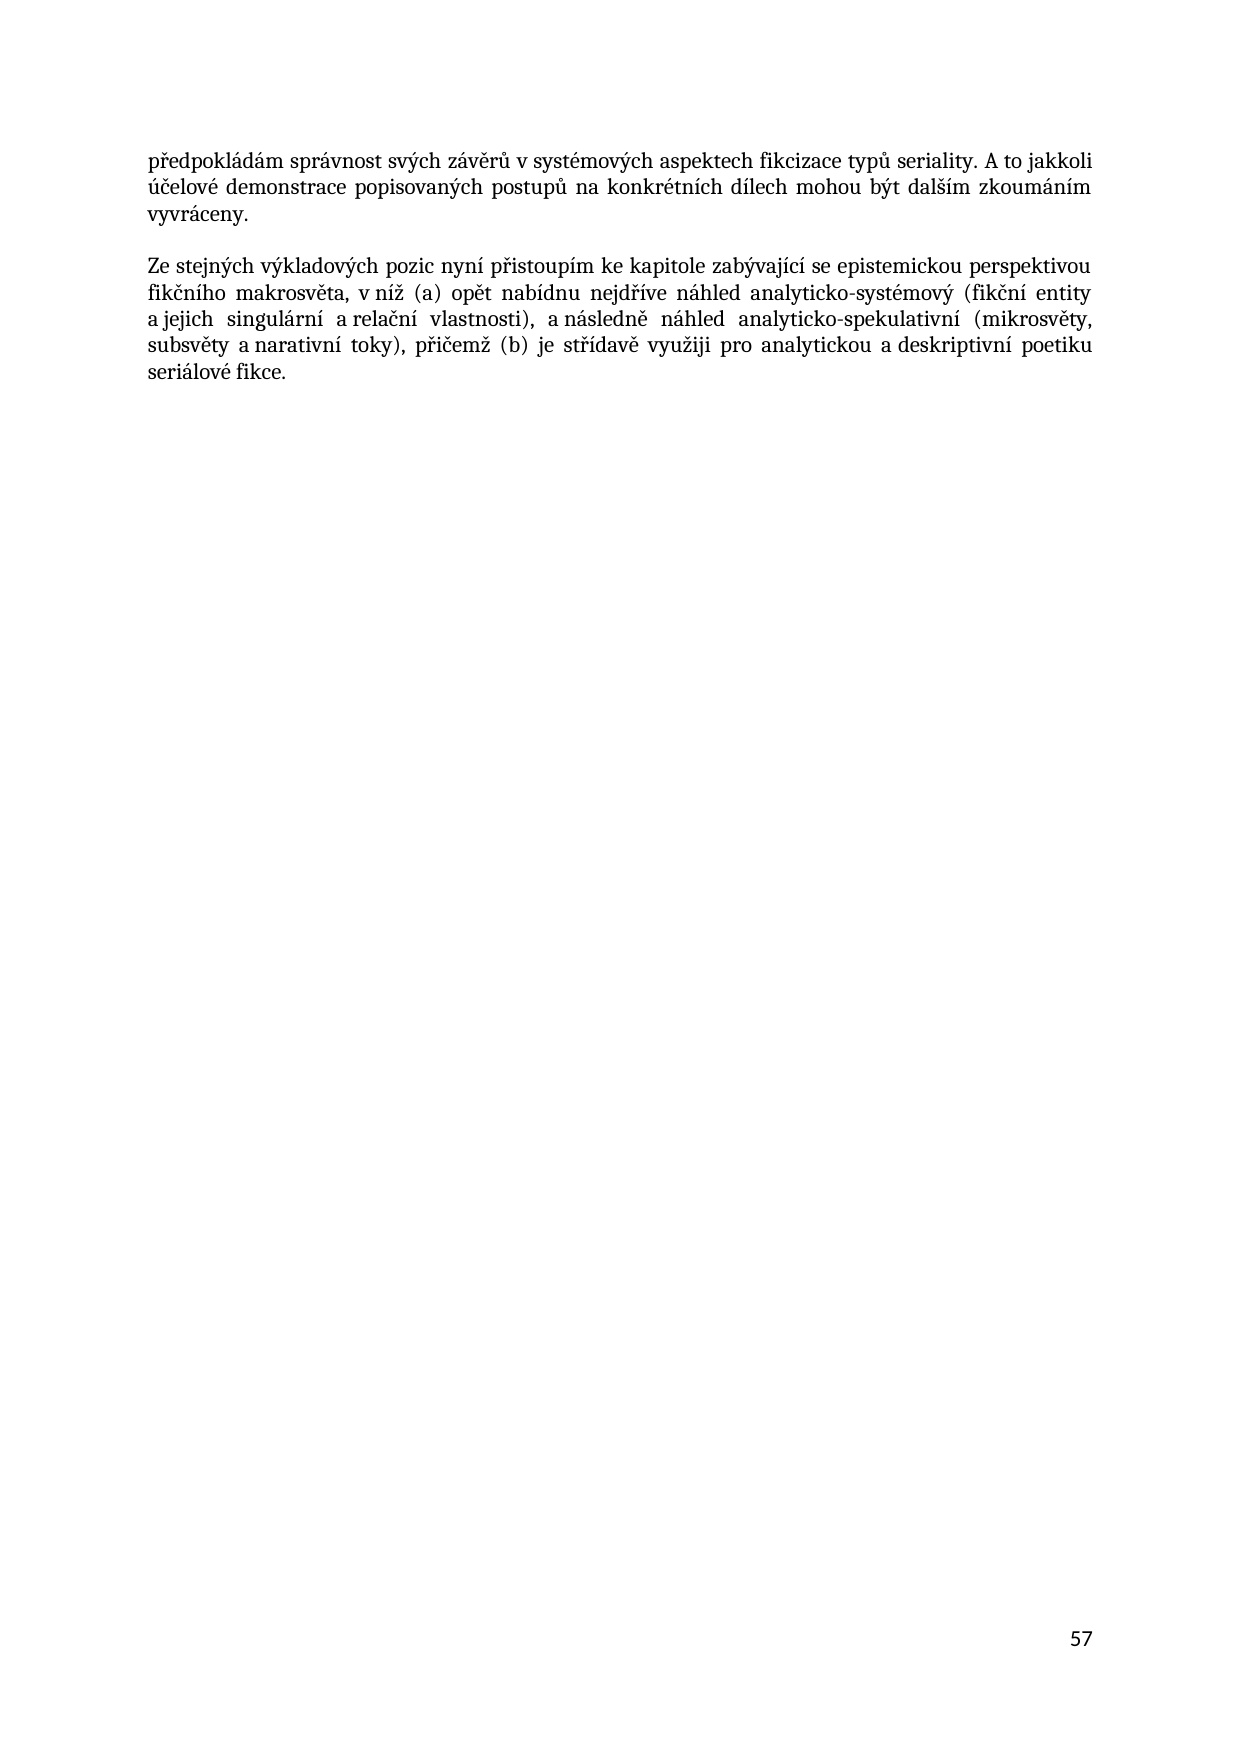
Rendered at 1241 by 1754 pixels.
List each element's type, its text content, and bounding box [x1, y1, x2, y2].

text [148, 148, 1093, 227]
text Ze stejných výkladových pozic nyní přistoupím ke kapitole zabývající se epistemickou perspektivou fikčního makrosvěta, v níž (a) opět nabídnu nejdříve náhled analyticko-systémový (fikční entity a jejich singulární a relační vlastnosti), a následně náhled analyticko-spekulativní (mikrosvěty, subsvěty a narativní toky), přičemž (b) je střídavě využiji pro analytickou a deskriptivní poetiku seriálové fikce. [148, 253, 1093, 385]
